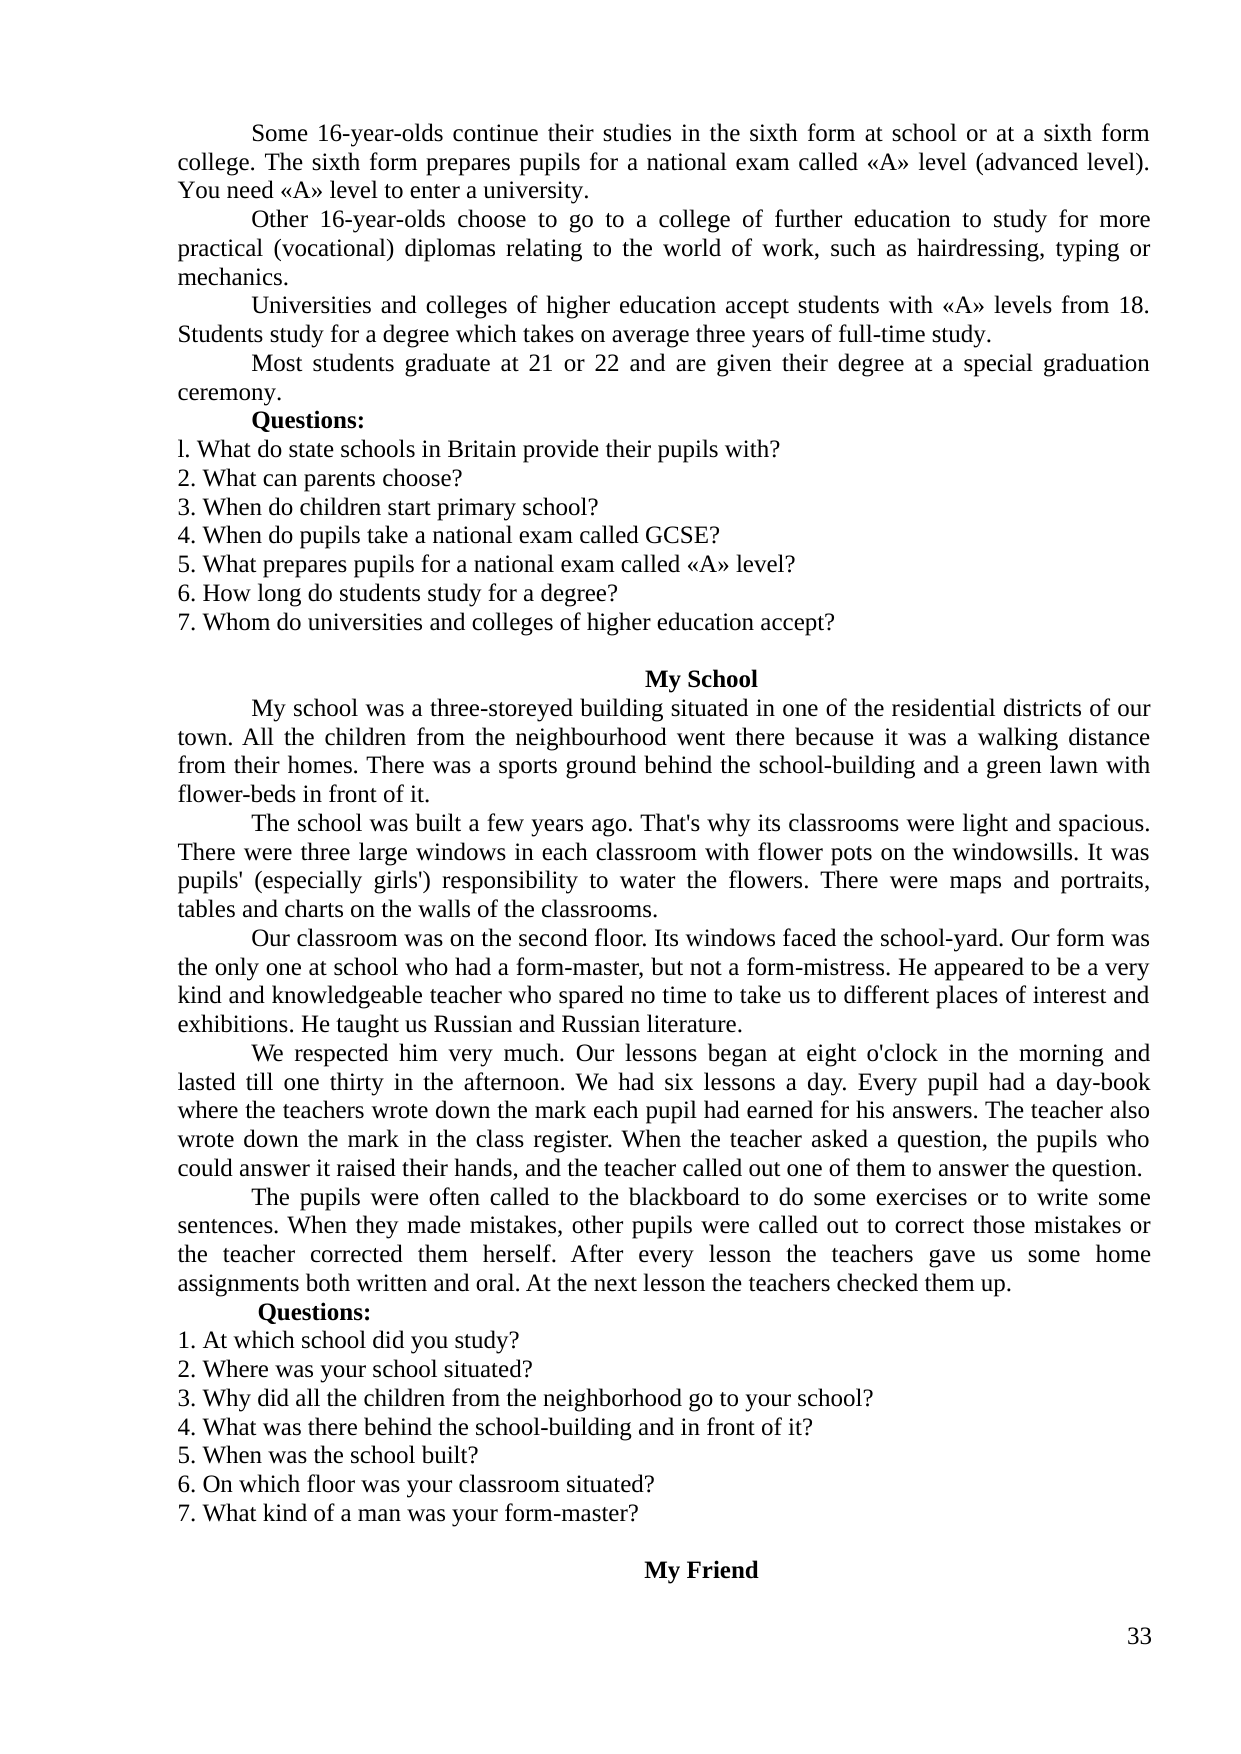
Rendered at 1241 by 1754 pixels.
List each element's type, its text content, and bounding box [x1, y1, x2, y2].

text Universities and colleges of higher education accept students with «A» levels from 18. Students study for a degree which takes on average three years of full-time study. [177, 291, 1152, 348]
text 1. At which school did you study? 2. Where was your school situated? 3. Why did all the children from the neighborhood go to your school? 4. What was there behind the school-building and in front of it? 5. When was the school built? 6. On which floor was your classroom situated? 7. What kind of a man was your form-master? [177, 1326, 1152, 1555]
text Some 16-year-olds continue their studies in the sixth form at school or at a sixth form college. The sixth form prepares pupils for a national exam called «A» level (advanced level). You need «A» level to enter a university. [177, 118, 1152, 204]
text Questions: [177, 1297, 1152, 1326]
text The school was built a few years ago. That's why its classrooms were light and spacious. There were three large windows in each classroom with flower pots on the windowsills. It was pupils' (especially girls') responsibility to water the flowers. There were maps and portraits, tables and charts on the walls of the classrooms. [177, 808, 1152, 923]
text My School [177, 664, 1152, 693]
text We respected him very much. Our lessons began at eight o'clock in the morning and lasted till one thirty in the afternoon. We had six lessons a day. Every pupil had a day-book where the teachers wrote down the mark each pupil had earned for his answers. The teacher also wrote down the mark in the class register. When the teacher asked a question, the pupils who could answer it raised their hands, and the teacher called out one of them to answer the question. [177, 1038, 1152, 1182]
text Most students graduate at 21 or 22 and are given their degree at a special graduation ceremony. [177, 348, 1152, 406]
text My school was a three-storeyed building situated in one of the residential districts of our town. All the children from the neighbourhood went there because it was a walking distance from their homes. There was a sports ground behind the school-building and a green lawn with flower-beds in front of it. [177, 693, 1152, 808]
text My Friend [177, 1555, 1152, 1584]
text Questions: [177, 406, 1152, 434]
text l. What do state schools in Britain provide their pupils with? 2. What can parents choose? 3. When do children start primary school? 4. When do pupils take a national exam called GCSE? 5. What prepares pupils for a national exam called «A» level? 6. How long do students study for a degree? 7. Whom do universities and colleges of higher education accept? [177, 434, 1152, 636]
text Our classroom was on the second floor. Its windows faced the school-yard. Our form was the only one at school who had a form-master, but not a form-mistress. He appeared to be a very kind and knowledgeable teacher who spared no time to take us to different places of interest and exhibitions. He taught us Russian and Russian literature. [177, 923, 1152, 1038]
text Other 16-year-olds choose to go to a college of further education to study for more practical (vocational) diplomas relating to the world of work, such as hairdressing, typing or mechanics. [177, 204, 1152, 291]
text The pupils were often called to the blackboard to do some exercises or to write some sentences. When they made mistakes, other pupils were called out to correct those mistakes or the teacher corrected them herself. After every lesson the teachers gave us some home assignments both written and oral. At the next lesson the teachers checked them up. [177, 1182, 1152, 1297]
